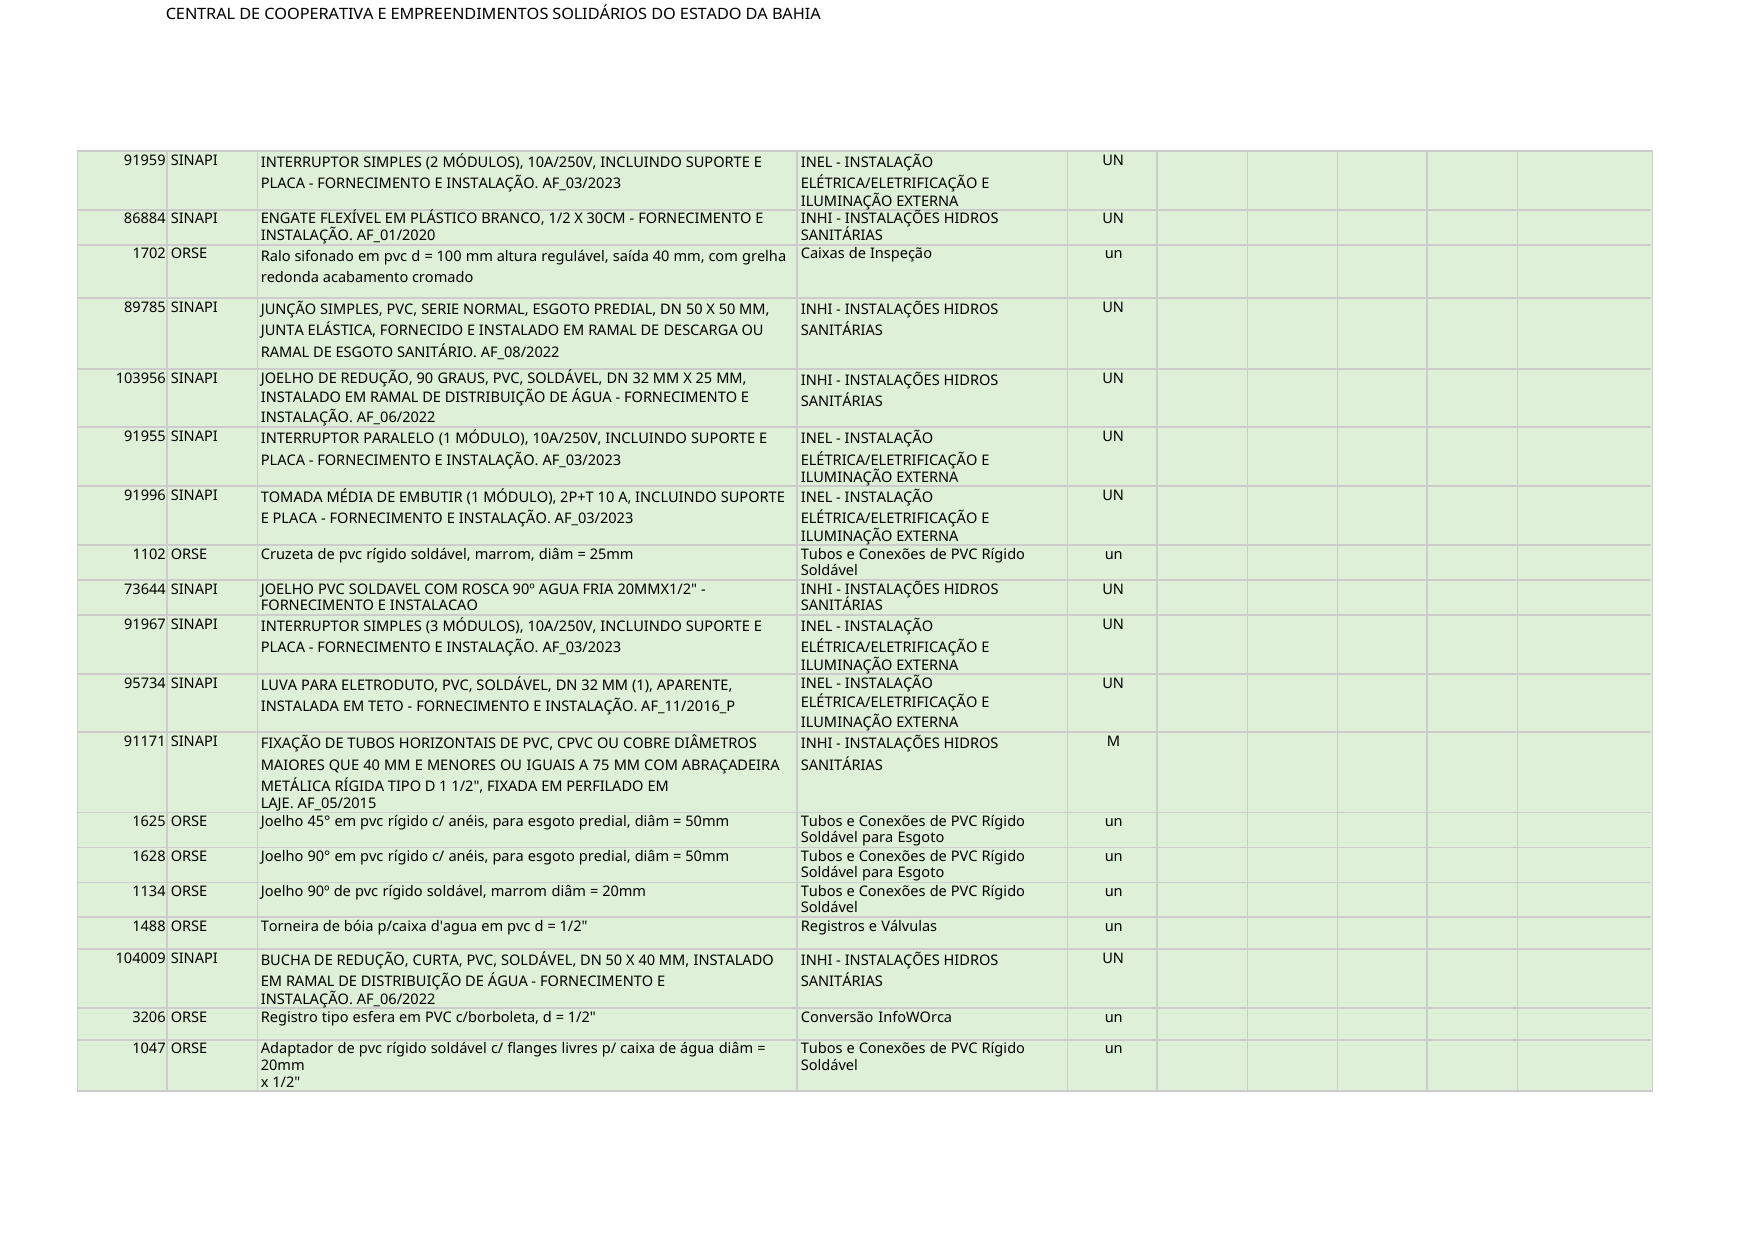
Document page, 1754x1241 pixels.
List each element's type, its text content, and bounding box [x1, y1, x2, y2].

table_cell [1338, 675, 1426, 731]
table_cell [1248, 848, 1337, 881]
table_cell [1518, 1039, 1652, 1090]
table_cell Tubos e Conexões de PVC Rígido Soldável [798, 546, 1067, 579]
table_cell [1158, 733, 1247, 812]
table_cell [1248, 1009, 1337, 1039]
table_cell 89785 [78, 299, 166, 368]
table_cell 1625 [78, 813, 166, 846]
table_cell [1518, 812, 1652, 846]
table_cell [1158, 675, 1247, 731]
table_cell [1338, 918, 1426, 948]
table_cell 1702 [78, 246, 166, 297]
table_cell un [1068, 883, 1156, 916]
table_cell [1338, 487, 1426, 544]
table_cell [1518, 916, 1652, 948]
table_header [1248, 152, 1337, 209]
table_cell [1428, 733, 1517, 812]
table_cell [1428, 211, 1517, 244]
table_cell Tubos e Conexões de PVC Rígido Soldável [798, 1041, 1067, 1090]
table_header INTERRUPTOR SIMPLES (2 MÓDULOS), 10A/250V, INCLUINDO SUPORTE E PLACA - FORNECIMENTO E INSTALAÇÃO. AF_03/2023 [258, 152, 796, 209]
table_header [1338, 152, 1426, 209]
table_cell [1518, 426, 1652, 485]
table_cell [1248, 883, 1337, 916]
table_header INEL - INSTALAÇÃO ELÉTRICA/ELETRIFICAÇÃO E ILUMINAÇÃO EXTERNA [798, 152, 1067, 209]
table_cell SINAPI [168, 299, 257, 368]
table_cell [1158, 1041, 1247, 1090]
table_cell [1158, 246, 1247, 297]
table_cell Joelho 90° em pvc rígido c/ anéis, para esgoto predial, diâm = 50mm [258, 848, 796, 881]
table_cell un [1068, 918, 1156, 948]
table_cell [1248, 616, 1337, 673]
table_cell [1338, 813, 1426, 846]
table_cell 103956 [78, 370, 166, 426]
table_cell [1518, 881, 1652, 916]
table_cell [1248, 813, 1337, 846]
table_cell [1158, 616, 1247, 673]
table_cell 91967 [78, 616, 166, 673]
table_header 91959 [78, 152, 166, 209]
table_cell [1428, 950, 1517, 1007]
table_cell [1518, 614, 1652, 673]
table_cell [1428, 487, 1517, 544]
table_cell INTERRUPTOR SIMPLES (3 MÓDULOS), 10A/250V, INCLUINDO SUPORTE E PLACA - FORNECIMENTO E INSTALAÇÃO. AF_03/2023 [258, 616, 796, 673]
table_cell JOELHO DE REDUÇÃO, 90 GRAUS, PVC, SOLDÁVEL, DN 32 MM X 25 MM, INSTALADO EM RAMAL DE DISTRIBUIÇÃO DE ÁGUA - FORNECIMENTO E INSTALAÇÃO. AF_06/2022 [258, 370, 796, 426]
table_cell un [1068, 1041, 1156, 1090]
table_cell [1158, 813, 1247, 846]
table_header [1158, 152, 1247, 209]
table_cell INEL - INSTALAÇÃO ELÉTRICA/ELETRIFICAÇÃO E ILUMINAÇÃO EXTERNA [798, 487, 1067, 544]
table_cell INHI - INSTALAÇÕES HIDROS SANITÁRIAS [798, 370, 1067, 426]
table_cell [1248, 1041, 1337, 1090]
table_cell ORSE [168, 918, 257, 948]
table_cell INHI - INSTALAÇÕES HIDROS SANITÁRIAS [798, 581, 1067, 614]
table_cell [1338, 883, 1426, 916]
table_cell UN [1068, 487, 1156, 544]
table_cell 91996 [78, 487, 166, 544]
table_cell [1428, 848, 1517, 881]
table_cell [1158, 848, 1247, 881]
table_cell [1158, 1009, 1247, 1039]
table_cell 86884 [78, 211, 166, 244]
table_header UN [1068, 152, 1156, 209]
table_cell UN [1068, 370, 1156, 426]
table_cell [1338, 950, 1426, 1007]
table_cell INHI - INSTALAÇÕES HIDROS SANITÁRIAS [798, 211, 1067, 244]
table_cell [1518, 579, 1652, 614]
table_cell [1428, 813, 1517, 846]
table_cell [1248, 675, 1337, 731]
table_cell [1338, 546, 1426, 579]
table_cell LUVA PARA ELETRODUTO, PVC, SOLDÁVEL, DN 32 MM (1), APARENTE, INSTALADA EM TETO - FORNECIMENTO E INSTALAÇÃO. AF_11/2016_P [258, 675, 796, 731]
table_cell [1248, 487, 1337, 544]
table_cell [1158, 299, 1247, 368]
table_cell ORSE [168, 883, 257, 916]
table_cell [1338, 299, 1426, 368]
table_cell [1248, 581, 1337, 614]
table_cell [1338, 848, 1426, 881]
table_cell [1158, 211, 1247, 244]
table_cell BUCHA DE REDUÇÃO, CURTA, PVC, SOLDÁVEL, DN 50 X 40 MM, INSTALADO EM RAMAL DE DISTRIBUIÇÃO DE ÁGUA - FORNECIMENTO E INSTALAÇÃO. AF_06/2022 [258, 950, 796, 1007]
table_cell [1518, 209, 1652, 244]
table_cell [1248, 546, 1337, 579]
table_cell [1518, 244, 1652, 297]
table_cell ORSE [168, 546, 257, 579]
table_cell M [1068, 733, 1156, 812]
table_cell UN [1068, 950, 1156, 1007]
table_cell ORSE [168, 813, 257, 846]
table_cell [1428, 546, 1517, 579]
table_cell Caixas de Inspeção [798, 246, 1067, 297]
table_cell INEL - INSTALAÇÃO ELÉTRICA/ELETRIFICAÇÃO E ILUMINAÇÃO EXTERNA [798, 616, 1067, 673]
table_cell Tubos e Conexões de PVC Rígido Soldável para Esgoto [798, 813, 1067, 846]
table_cell [1338, 1041, 1426, 1090]
table_cell Joelho 90º de pvc rígido soldável, marrom diâm = 20mm [258, 883, 796, 916]
table_cell [1338, 370, 1426, 426]
table_cell SINAPI [168, 950, 257, 1007]
table_cell [1158, 883, 1247, 916]
table_cell INEL - INSTALAÇÃO ELÉTRICA/ELETRIFICAÇÃO E ILUMINAÇÃO EXTERNA [798, 428, 1067, 485]
table_cell [1428, 616, 1517, 673]
table_cell [1428, 428, 1517, 485]
table_cell 95734 [78, 675, 166, 731]
table_cell SINAPI [168, 370, 257, 426]
table_cell 1134 [78, 883, 166, 916]
table_cell [1518, 673, 1652, 731]
table_cell SINAPI [168, 733, 257, 812]
table_cell JUNÇÃO SIMPLES, PVC, SERIE NORMAL, ESGOTO PREDIAL, DN 50 X 50 MM, JUNTA ELÁSTICA, FORNECIDO E INSTALADO EM RAMAL DE DESCARGA OU RAMAL DE ESGOTO SANITÁRIO. AF_08/2022 [258, 299, 796, 368]
table_cell [1518, 485, 1652, 544]
table_cell 3206 [78, 1009, 166, 1039]
table_cell INHI - INSTALAÇÕES HIDROS SANITÁRIAS [798, 950, 1067, 1007]
table_cell ORSE [168, 1009, 257, 1039]
table_cell UN [1068, 675, 1156, 731]
table_cell [1248, 299, 1337, 368]
table_cell [1158, 546, 1247, 579]
table_cell [1158, 370, 1247, 426]
table_cell INHI - INSTALAÇÕES HIDROS SANITÁRIAS [798, 733, 1067, 812]
table_cell [1248, 246, 1337, 297]
table_cell [1428, 675, 1517, 731]
table_cell SINAPI [168, 211, 257, 244]
table_cell un [1068, 848, 1156, 881]
table_cell [1518, 948, 1652, 1007]
table_cell [1248, 918, 1337, 948]
table_cell Tubos e Conexões de PVC Rígido Soldável para Esgoto [798, 848, 1067, 881]
table_cell Registro tipo esfera em PVC c/borboleta, d = 1/2" [258, 1009, 796, 1039]
table_cell [1338, 733, 1426, 812]
table_cell [1248, 950, 1337, 1007]
table_cell [1338, 1009, 1426, 1039]
table_cell [1158, 950, 1247, 1007]
table_cell [1518, 1007, 1652, 1039]
table_cell ORSE [168, 848, 257, 881]
table_cell UN [1068, 428, 1156, 485]
table_cell [1248, 733, 1337, 812]
table_cell Tubos e Conexões de PVC Rígido Soldável [798, 883, 1067, 916]
table_cell INHI - INSTALAÇÕES HIDROS SANITÁRIAS [798, 299, 1067, 368]
table_cell [1428, 581, 1517, 614]
table_cell JOELHO PVC SOLDAVEL COM ROSCA 90º AGUA FRIA 20MMX1/2" - FORNECIMENTO E INSTALACAO [258, 581, 796, 614]
table_cell [1158, 581, 1247, 614]
table_cell ENGATE FLEXÍVEL EM PLÁSTICO BRANCO, 1/2 X 30CM - FORNECIMENTO E INSTALAÇÃO. AF_01/2020 [258, 211, 796, 244]
table_cell [1248, 211, 1337, 244]
table_cell [1428, 370, 1517, 426]
table_cell 91955 [78, 428, 166, 485]
table_cell [1338, 581, 1426, 614]
table_cell INTERRUPTOR PARALELO (1 MÓDULO), 10A/250V, INCLUINDO SUPORTE E PLACA - FORNECIMENTO E INSTALAÇÃO. AF_03/2023 [258, 428, 796, 485]
table_cell 104009 [78, 950, 166, 1007]
table_cell un [1068, 546, 1156, 579]
table_cell Cruzeta de pvc rígido soldável, marrom, diâm = 25mm [258, 546, 796, 579]
table_cell [1338, 246, 1426, 297]
table_cell [1158, 428, 1247, 485]
table_header [1518, 152, 1652, 209]
table_cell SINAPI [168, 616, 257, 673]
table_cell 1102 [78, 546, 166, 579]
table_cell TOMADA MÉDIA DE EMBUTIR (1 MÓDULO), 2P+T 10 A, INCLUINDO SUPORTE E PLACA - FORNECIMENTO E INSTALAÇÃO. AF_03/2023 [258, 487, 796, 544]
table_cell SINAPI [168, 675, 257, 731]
table_cell SINAPI [168, 487, 257, 544]
table_cell [1518, 846, 1652, 881]
table_cell UN [1068, 211, 1156, 244]
table_cell Joelho 45° em pvc rígido c/ anéis, para esgoto predial, diâm = 50mm [258, 813, 796, 846]
table_cell UN [1068, 299, 1156, 368]
table_header [1428, 152, 1517, 209]
table_cell [1428, 1041, 1517, 1090]
table_cell [1158, 918, 1247, 948]
table_header SINAPI [168, 152, 257, 209]
table_cell [1428, 1009, 1517, 1039]
table_cell [1518, 731, 1652, 812]
table_cell 1488 [78, 918, 166, 948]
table_cell 1047 [78, 1041, 166, 1090]
table_cell [1158, 487, 1247, 544]
table_cell [1428, 246, 1517, 297]
table_cell Adaptador de pvc rígido soldável c/ flanges livres p/ caixa de água diâm = 20mm x 1/2" [258, 1041, 796, 1090]
table_cell SINAPI [168, 581, 257, 614]
table_cell Ralo sifonado em pvc d = 100 mm altura regulável, saída 40 mm, com grelha redonda acabamento cromado [258, 246, 796, 297]
table_cell ORSE [168, 246, 257, 297]
table_cell SINAPI [168, 428, 257, 485]
table_cell Torneira de bóia p/caixa d'agua em pvc d = 1/2" [258, 918, 796, 948]
table_cell un [1068, 246, 1156, 297]
table_cell un [1068, 1009, 1156, 1039]
table_cell [1428, 918, 1517, 948]
table_cell [1518, 544, 1652, 579]
table_cell [1428, 883, 1517, 916]
table_cell un [1068, 813, 1156, 846]
table_cell Conversão InfoWOrca [798, 1009, 1067, 1039]
table_cell [1518, 297, 1652, 368]
table_cell UN [1068, 581, 1156, 614]
table_cell ORSE [168, 1041, 257, 1090]
table_cell FIXAÇÃO DE TUBOS HORIZONTAIS DE PVC, CPVC OU COBRE DIÂMETROS MAIORES QUE 40 MM E MENORES OU IGUAIS A 75 MM COM ABRAÇADEIRA METÁLICA RÍGIDA TIPO D 1 1/2", FIXADA EM PERFILADO EM LAJE. AF_05/2015 [258, 733, 796, 812]
table_cell 73644 [78, 581, 166, 614]
table_cell [1248, 428, 1337, 485]
table_cell 1628 [78, 848, 166, 881]
table_cell 91171 [78, 733, 166, 812]
table_cell [1338, 211, 1426, 244]
table_cell Registros e Válvulas [798, 918, 1067, 948]
table_cell [1248, 370, 1337, 426]
table_cell INEL - INSTALAÇÃO ELÉTRICA/ELETRIFICAÇÃO E ILUMINAÇÃO EXTERNA [798, 675, 1067, 731]
table_cell [1338, 428, 1426, 485]
table_cell [1518, 368, 1652, 426]
table_cell [1338, 616, 1426, 673]
table_cell [1428, 299, 1517, 368]
table_cell UN [1068, 616, 1156, 673]
